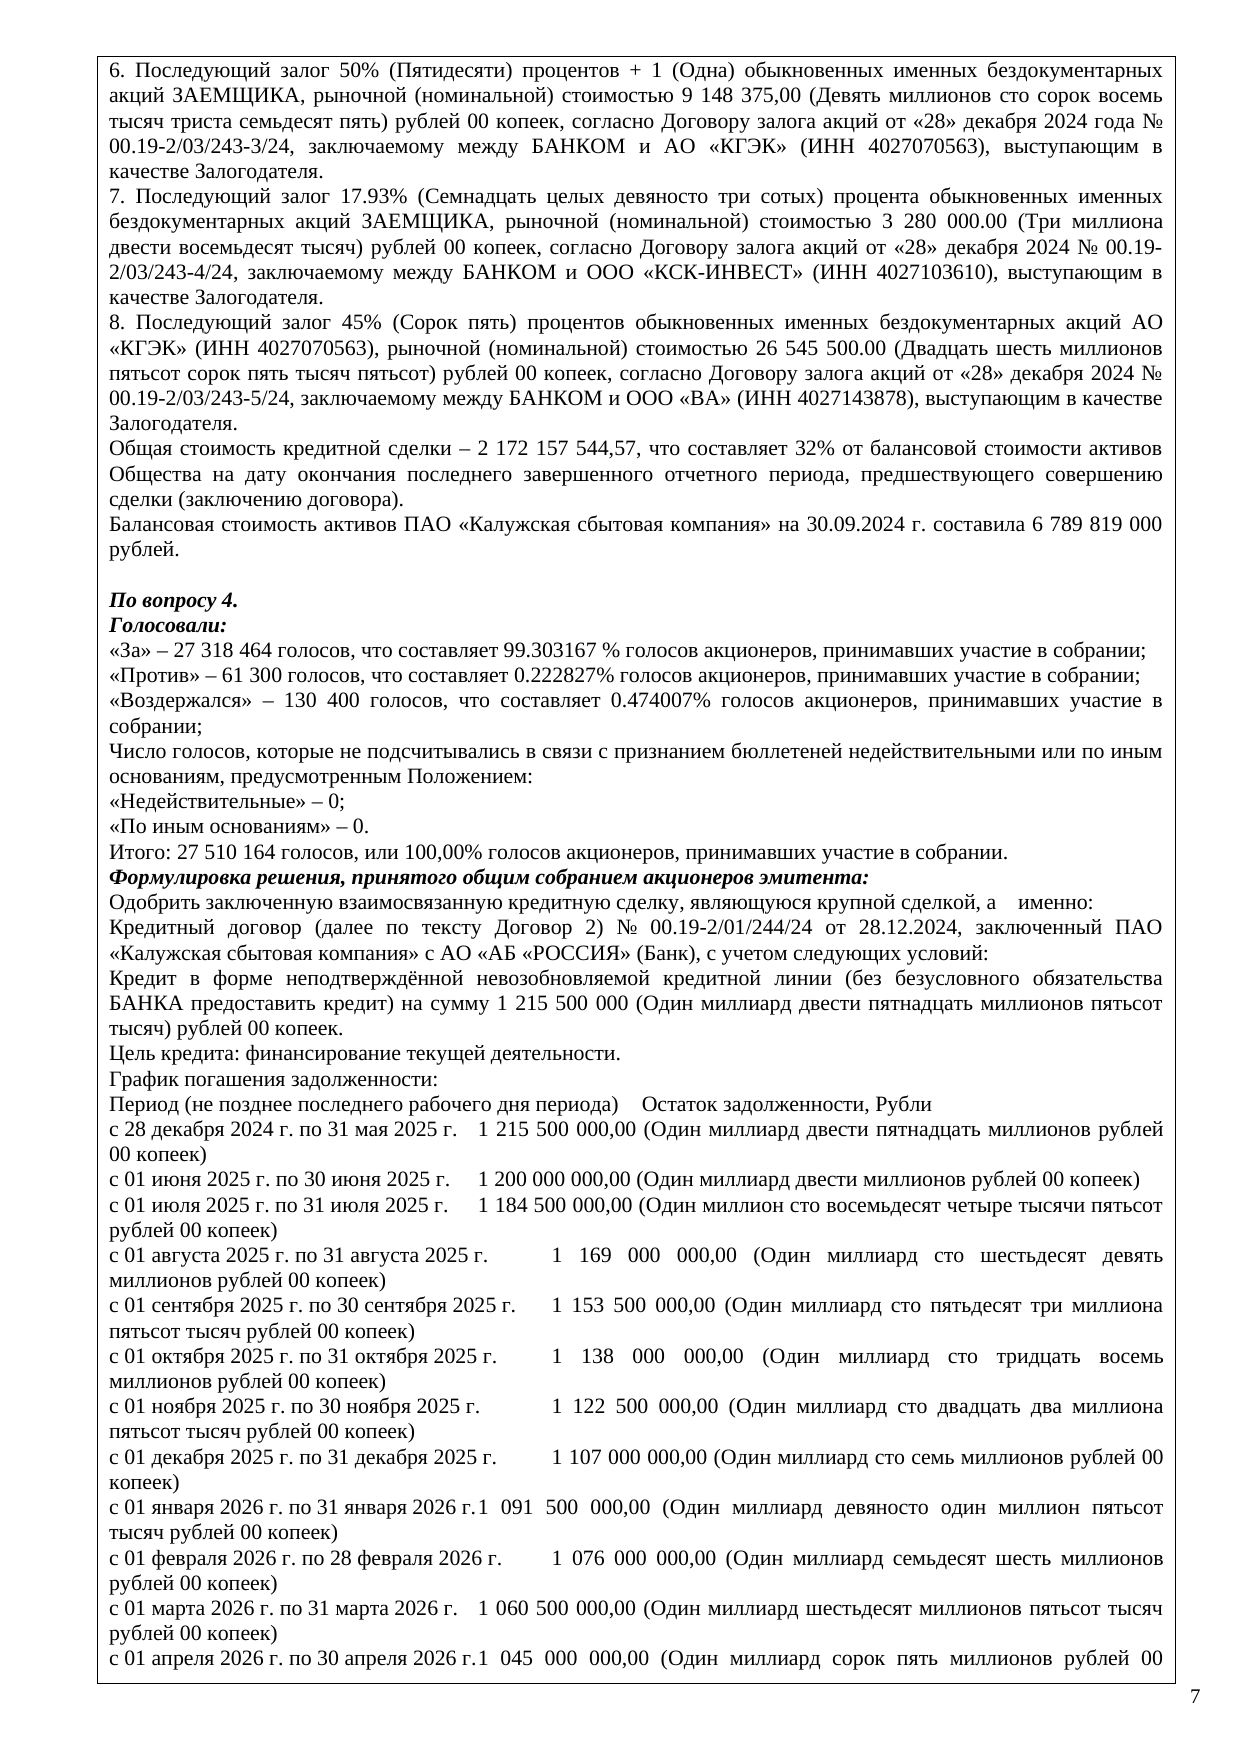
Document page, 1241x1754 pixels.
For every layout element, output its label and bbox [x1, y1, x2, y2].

table_cell [98, 57, 1175, 1683]
